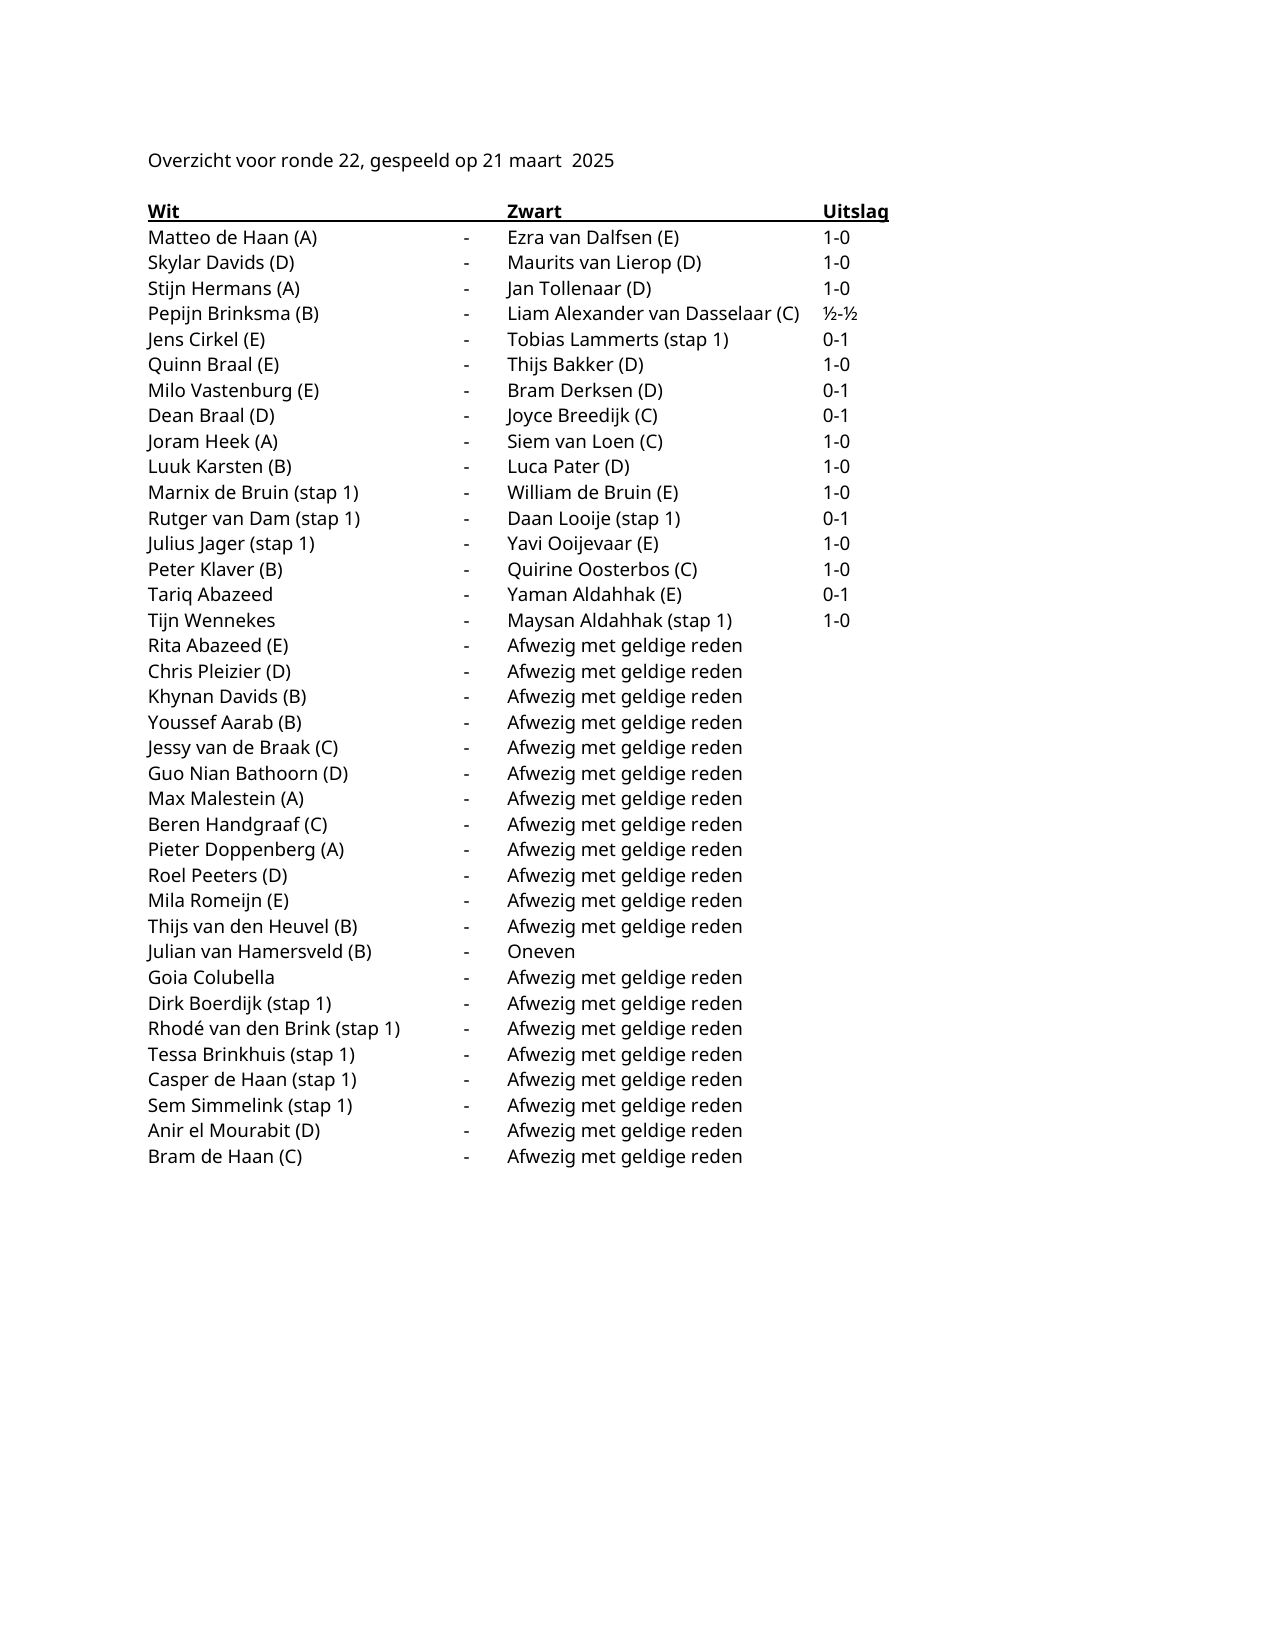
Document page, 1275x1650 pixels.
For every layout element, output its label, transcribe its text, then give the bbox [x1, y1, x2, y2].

text Joram Heek (A) - Siem van Loen (C) 1-0 [148, 428, 1127, 454]
text Chris Pleizier (D) - Afwezig met geldige reden [148, 658, 1127, 683]
text Khynan Davids (B) - Afwezig met geldige reden [148, 683, 1127, 709]
text Tessa Brinkhuis (stap 1) - Afwezig met geldige reden [148, 1041, 1127, 1066]
text Beren Handgraaf (C) - Afwezig met geldige reden [148, 811, 1127, 837]
text Dean Braal (D) - Joyce Breedijk (C) 0-1 [148, 403, 1127, 428]
text Peter Klaver (B) - Quirine Oosterbos (C) 1-0 [148, 556, 1127, 581]
text Jessy van de Braak (C) - Afwezig met geldige reden [148, 734, 1127, 760]
text Youssef Aarab (B) - Afwezig met geldige reden [148, 709, 1127, 734]
text Anir el Mourabit (D) - Afwezig met geldige reden [148, 1117, 1127, 1143]
text Mila Romeijn (E) - Afwezig met geldige reden [148, 888, 1127, 913]
text Max Malestein (A) - Afwezig met geldige reden [148, 786, 1127, 811]
text Rhodé van den Brink (stap 1) - Afwezig met geldige reden [148, 1015, 1127, 1041]
text Tariq Abazeed - Yaman Aldahhak (E) 0-1 [148, 581, 1127, 607]
text Goia Colubella - Afwezig met geldige reden [148, 964, 1127, 990]
text Julius Jager (stap 1) - Yavi Ooijevaar (E) 1-0 [148, 530, 1127, 556]
text Matteo de Haan (A) - Ezra van Dalfsen (E) 1-0 [148, 224, 1127, 250]
text Milo Vastenburg (E) - Bram Derksen (D) 0-1 [148, 377, 1127, 403]
text Luuk Karsten (B) - Luca Pater (D) 1-0 [148, 454, 1127, 479]
text Overzicht voor ronde 22, gespeeld op 21 maart 2025 [148, 148, 1127, 173]
text Jens Cirkel (E) - Tobias Lammerts (stap 1) 0-1 [148, 326, 1127, 352]
text Casper de Haan (stap 1) - Afwezig met geldige reden [148, 1066, 1127, 1092]
text Rita Abazeed (E) - Afwezig met geldige reden [148, 632, 1127, 658]
text Dirk Boerdijk (stap 1) - Afwezig met geldige reden [148, 990, 1127, 1015]
text Quinn Braal (E) - Thijs Bakker (D) 1-0 [148, 352, 1127, 377]
text Skylar Davids (D) - Maurits van Lierop (D) 1-0 [148, 250, 1127, 275]
text Roel Peeters (D) - Afwezig met geldige reden [148, 862, 1127, 888]
text Bram de Haan (C) - Afwezig met geldige reden [148, 1143, 1127, 1168]
text Julian van Hamersveld (B) - Oneven [148, 939, 1127, 964]
text Pieter Doppenberg (A) - Afwezig met geldige reden [148, 837, 1127, 862]
text Thijs van den Heuvel (B) - Afwezig met geldige reden [148, 913, 1127, 939]
text Tijn Wennekes - Maysan Aldahhak (stap 1) 1-0 [148, 607, 1127, 632]
text Sem Simmelink (stap 1) - Afwezig met geldige reden [148, 1092, 1127, 1117]
text Wit Zwart Uitslag [148, 199, 1127, 224]
text Pepijn Brinksma (B) - Liam Alexander van Dasselaar (C) ½-½ [148, 301, 1127, 326]
text Rutger van Dam (stap 1) - Daan Looije (stap 1) 0-1 [148, 505, 1127, 530]
text Marnix de Bruin (stap 1) - William de Bruin (E) 1-0 [148, 479, 1127, 505]
text Stijn Hermans (A) - Jan Tollenaar (D) 1-0 [148, 275, 1127, 301]
text Guo Nian Bathoorn (D) - Afwezig met geldige reden [148, 760, 1127, 786]
